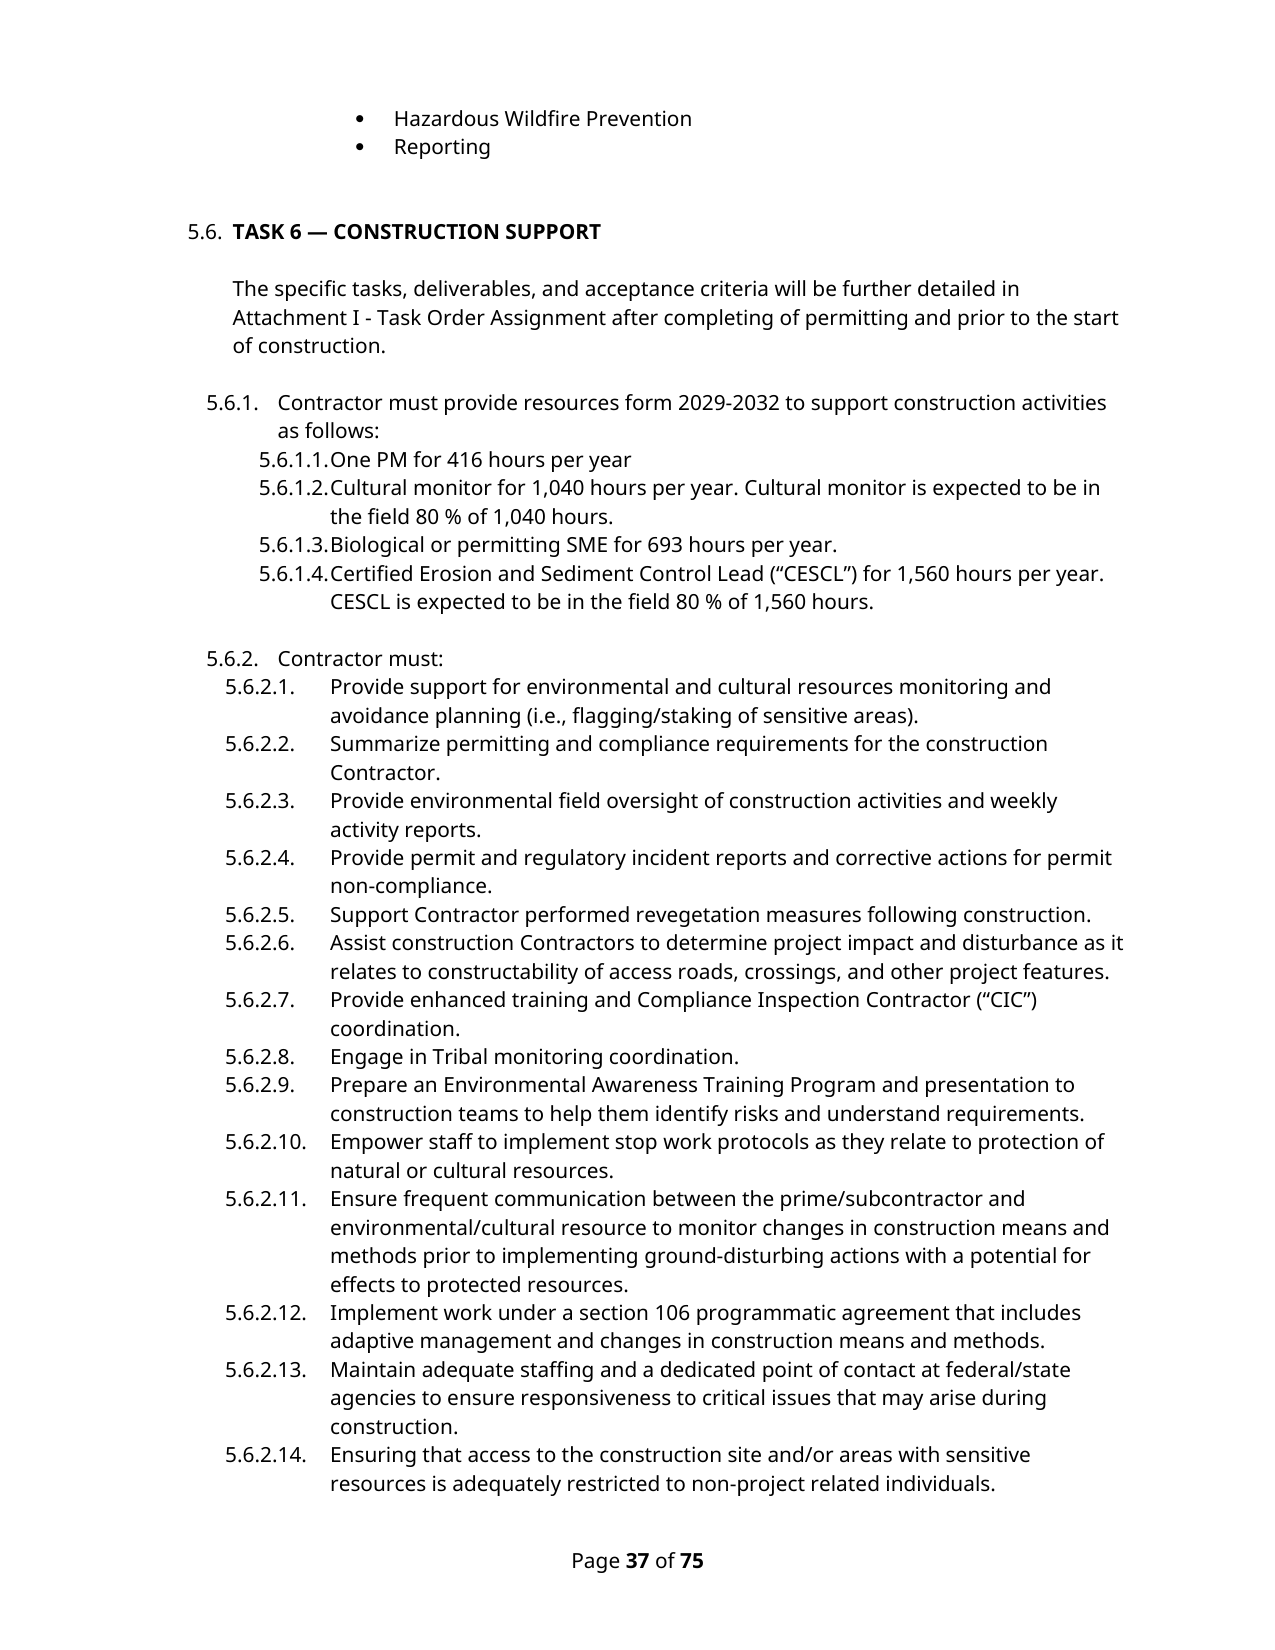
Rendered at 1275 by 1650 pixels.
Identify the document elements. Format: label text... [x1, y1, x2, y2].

list Assist construction Contractors to determine project impact and disturbance as it relates to constructability of access roads, crossings, and other project features. [225, 928, 1125, 985]
list Cultural monitor for 1,040 hours per year. Cultural monitor is expected to be in the field 80 % of 1,040 hours. [259, 473, 1125, 530]
list Ensure frequent communication between the prime/subcontractor and environmental/cultural resource to monitor changes in construction means and methods prior to implementing ground-disturbing actions with a potential for effects to protected resources. [225, 1184, 1125, 1298]
list Provide enhanced training and Compliance Inspection Contractor (“CIC”) coordination. [225, 985, 1125, 1042]
list Implement work under a section 106 programmatic agreement that includes adaptive management and changes in construction means and methods. [225, 1298, 1125, 1355]
list Provide permit and regulatory incident reports and corrective actions for permit non-compliance. [225, 843, 1125, 900]
list Support Contractor performed revegetation measures following construction. [225, 900, 1125, 928]
list Contractor must provide resources form 2029-2032 to support construction activities as follows: [206, 388, 1125, 445]
list Ensuring that access to the construction site and/or areas with sensitive resources is adequately restricted to non-project related individuals. [225, 1440, 1125, 1497]
list Prepare an Environmental Awareness Training Program and presentation to construction teams to help them identify risks and understand requirements. [225, 1071, 1125, 1127]
list Contractor must: [206, 644, 1125, 672]
list Reporting [356, 132, 1125, 161]
list Engage in Tribal monitoring coordination. [225, 1042, 1125, 1071]
list The specific tasks, deliverables, and acceptance criteria will be further detailed in Attachment I - Task Order Assignment after completing of permitting and prior to the start of construction. [232, 274, 1125, 360]
list Summarize permitting and compliance requirements for the construction Contractor. [225, 729, 1125, 786]
list Certified Erosion and Sediment Control Lead (“CESCL”) for 1,560 hours per year. CESCL is expected to be in the field 80 % of 1,560 hours. [259, 559, 1125, 616]
list Maintain adequate staffing and a dedicated point of contact at federal/state agencies to ensure responsiveness to critical issues that may arise during construction. [225, 1355, 1125, 1440]
list Empower staff to implement stop work protocols as they relate to protection of natural or cultural resources. [225, 1127, 1125, 1184]
list TASK 6 — CONSTRUCTION SUPPORT [187, 217, 1125, 246]
list One PM for 416 hours per year [259, 445, 1125, 473]
list Hazardous Wildfire Prevention [356, 104, 1125, 132]
list Provide support for environmental and cultural resources monitoring and avoidance planning (i.e., flagging/staking of sensitive areas). [225, 672, 1125, 729]
list Biological or permitting SME for 693 hours per year. [259, 530, 1125, 559]
list Provide environmental field oversight of construction activities and weekly activity reports. [225, 786, 1125, 843]
